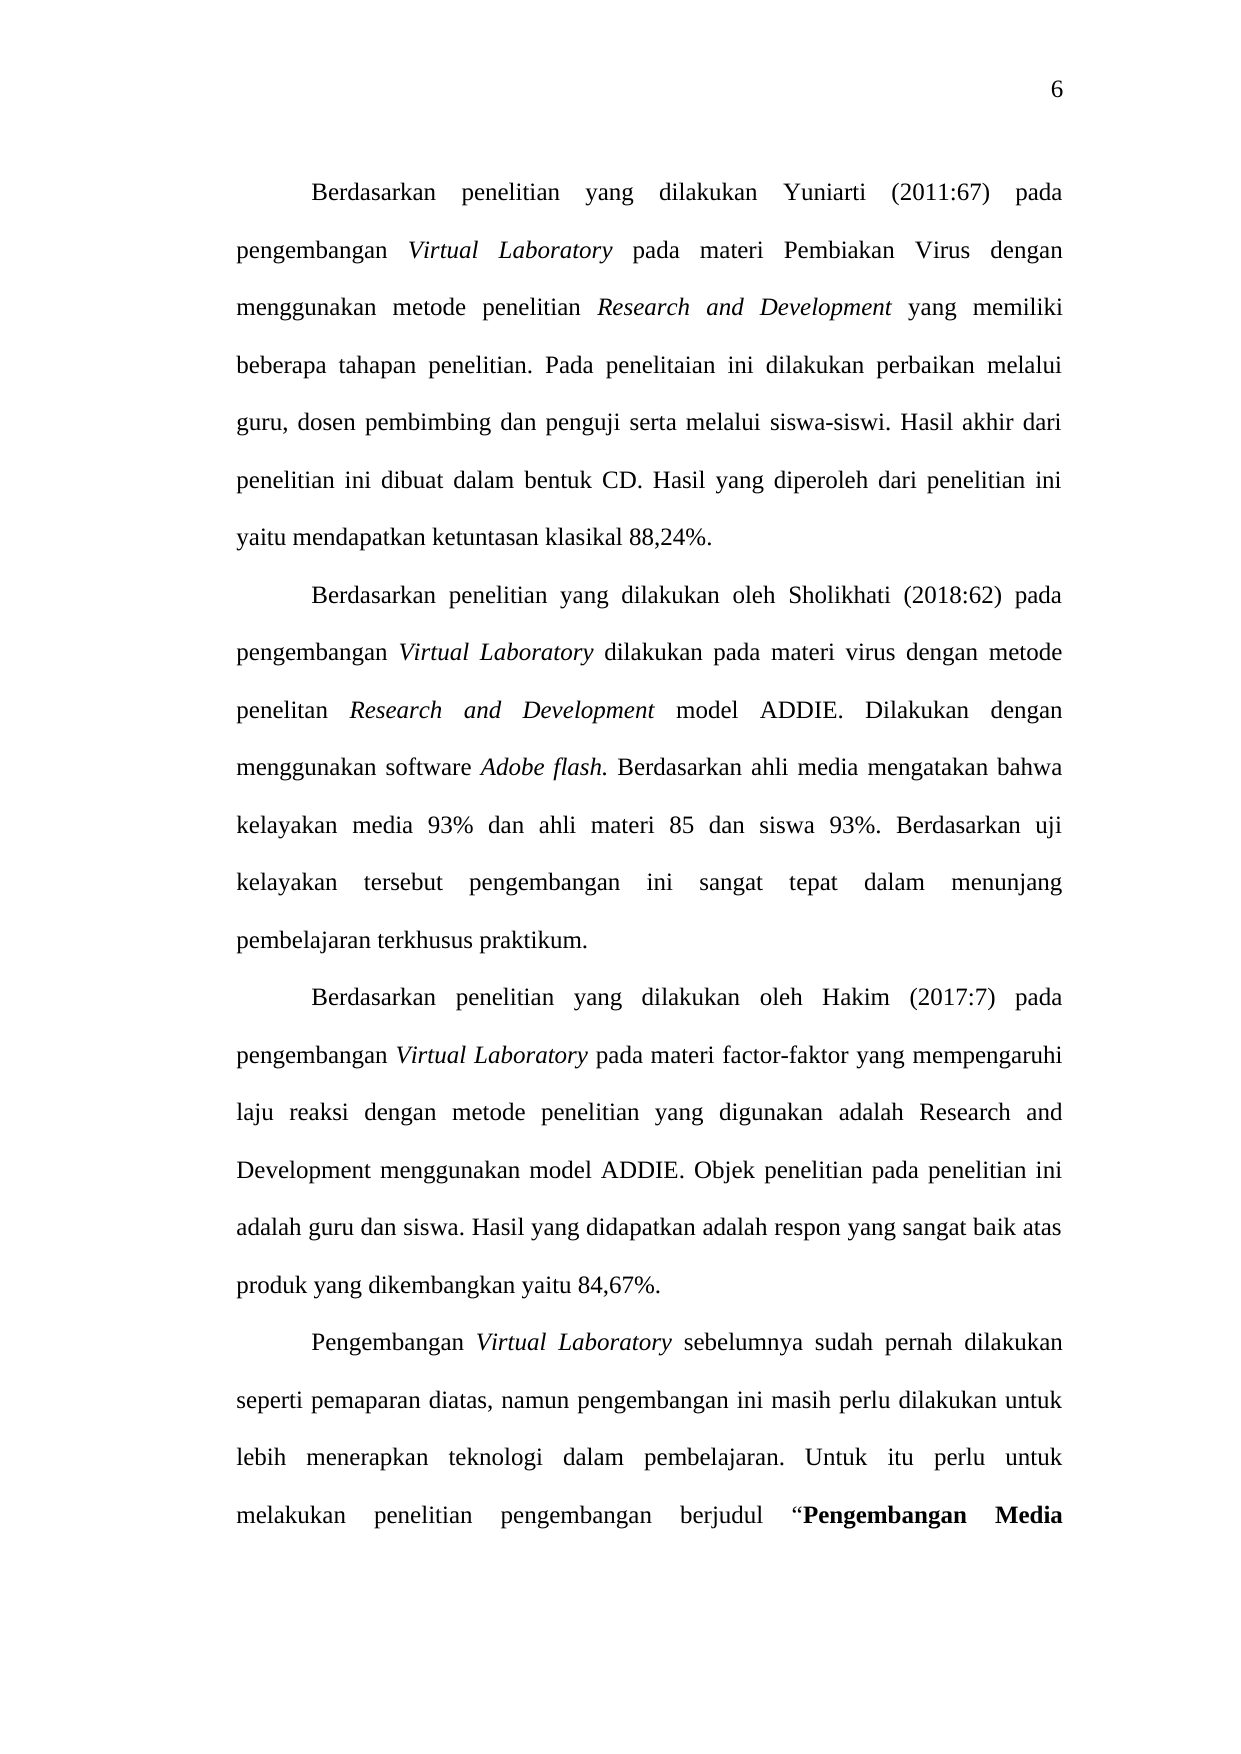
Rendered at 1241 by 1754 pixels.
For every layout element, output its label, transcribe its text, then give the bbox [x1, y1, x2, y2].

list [236, 1327, 1063, 1528]
list Berdasarkan penelitian yang dilakukan oleh Sholikhati (2018:62) pada pengembangan Virtual Laboratory dilakukan pada materi virus dengan metode penelitan Research and Development model ADDIE. Dilakukan dengan menggunakan software Adobe flash. Berdasarkan ahli media mengatakan bahwa kelayakan media 93% dan ahli materi 85 dan siswa 93%. Berdasarkan uji kelayakan tersebut pengembangan ini sangat tepat dalam menunjang pembelajaran terkhusus praktikum. [236, 580, 1063, 953]
list Berdasarkan penelitian yang dilakukan oleh Hakim (2017:7) pada pengembangan Virtual Laboratory pada materi factor-faktor yang mempengaruhi laju reaksi dengan metode penelitian yang digunakan adalah Research and Development menggunakan model ADDIE. Objek penelitian pada penelitian ini adalah guru dan siswa. Hasil yang didapatkan adalah respon yang sangat baik atas produk yang dikembangkan yaitu 84,67%. [236, 982, 1063, 1298]
list Berdasarkan penelitian yang dilakukan Yuniarti (2011:67) pada pengembangan Virtual Laboratory pada materi Pembiakan Virus dengan menggunakan metode penelitian Research and Development yang memiliki beberapa tahapan penelitian. Pada penelitaian ini dilakukan perbaikan melalui guru, dosen pembimbing dan penguji serta melalui siswa-siswi. Hasil akhir dari penelitian ini dibuat dalam bentuk CD. Hasil yang diperoleh dari penelitian ini yaitu mendapatkan ketuntasan klasikal 88,24%. [236, 177, 1063, 551]
